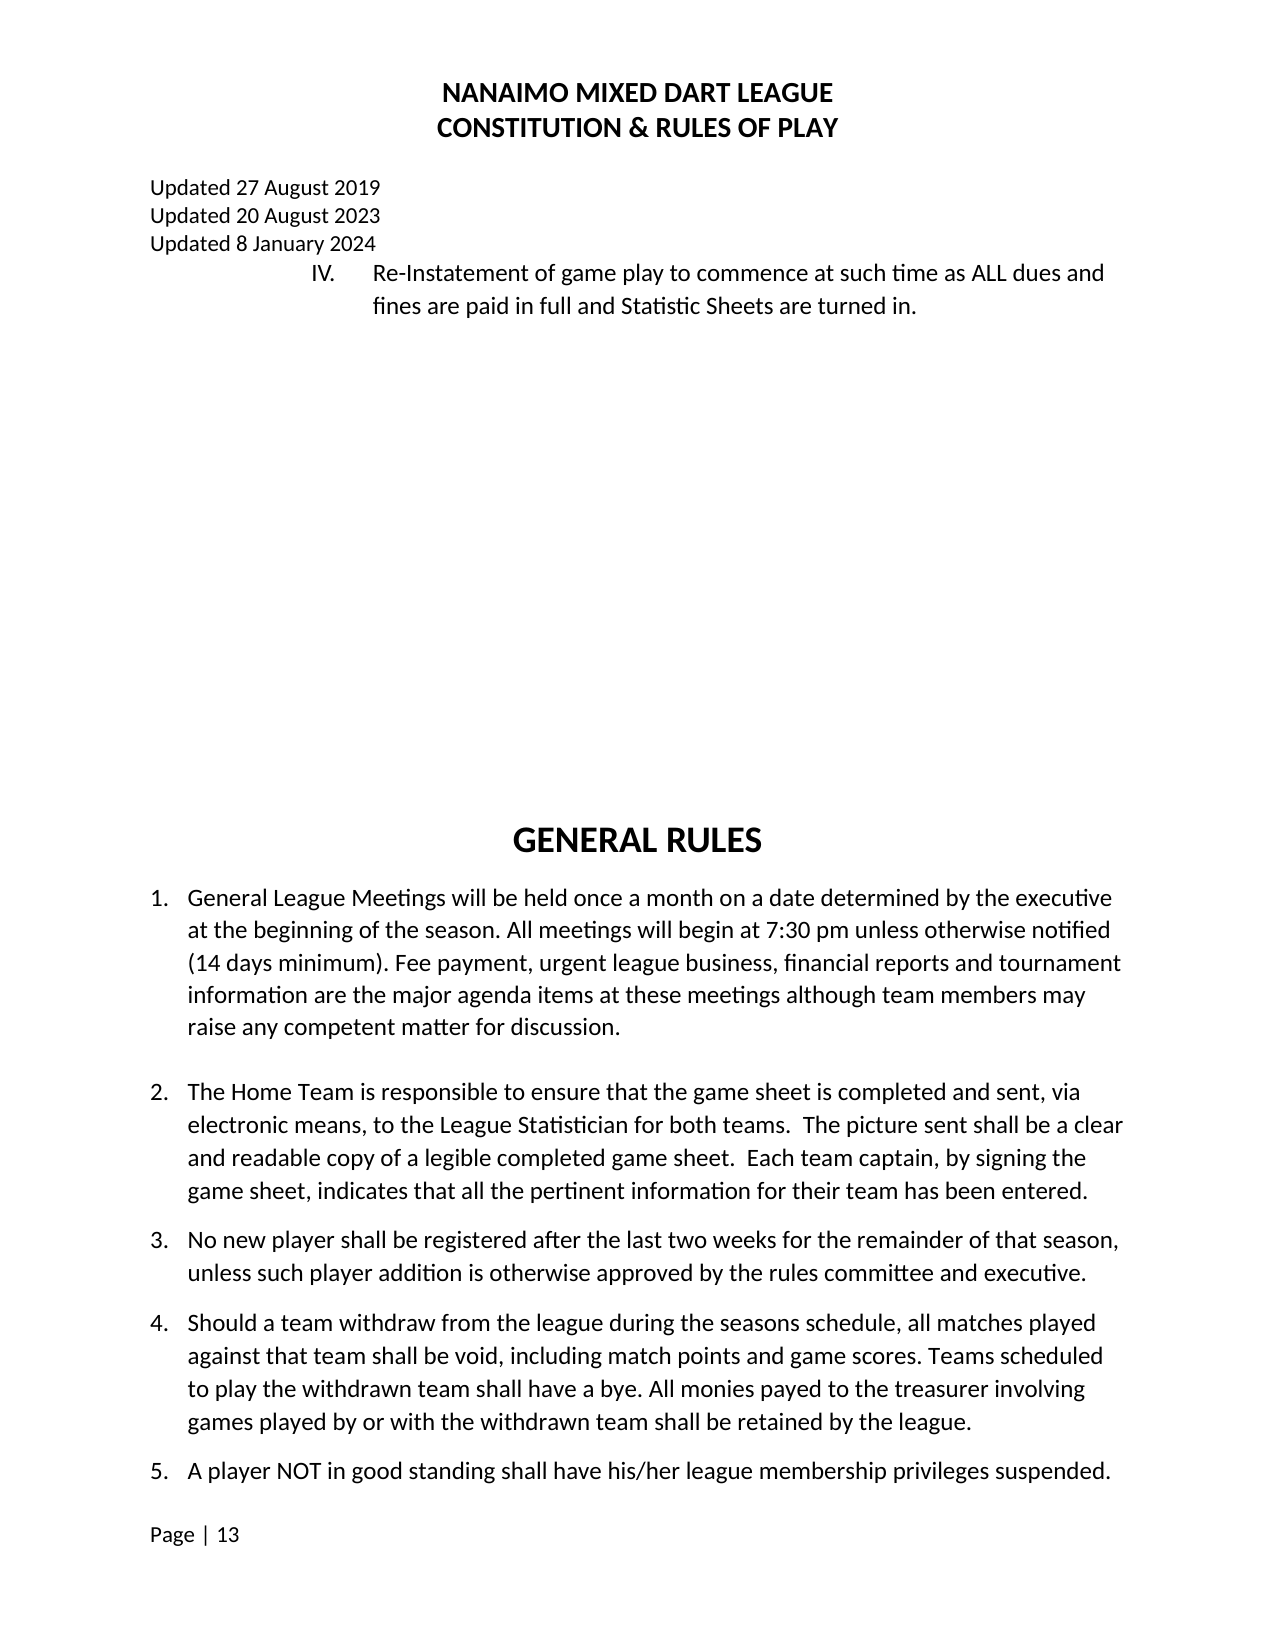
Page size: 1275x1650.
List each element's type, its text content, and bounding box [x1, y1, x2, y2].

list Should a team withdraw from the league during the seasons schedule, all matches played against that team shall be void, including match points and game scores. Teams scheduled to play the withdrawn team shall have a bye. All monies payed to the treasurer involving games played by or with the withdrawn team shall be retained by the league. [150, 1307, 1125, 1436]
list General League Meetings will be held once a month on a date determined by the executive at the beginning of the season. All meetings will begin at 7:30 pm unless otherwise notified (14 days minimum). Fee payment, urgent league business, financial reports and tournament information are the major agenda items at these meetings although team members may raise any competent matter for discussion. [150, 882, 1125, 1042]
list The Home Team is responsible to ensure that the game sheet is completed and sent, via electronic means, to the League Statistician for both teams. The picture sent shall be a clear and readable copy of a legible completed game sheet. Each team captain, by signing the game sheet, indicates that all the pertinent information for their team has been entered. [150, 1076, 1125, 1205]
list A player NOT in good standing shall have his/her league membership privileges suspended. [150, 1455, 1125, 1486]
list Re-Instatement of game play to commence at such time as ALL dues and fines are paid in full and Statistic Sheets are turned in. [335, 257, 1125, 321]
text GENERAL RULES [150, 816, 1125, 862]
list No new player shall be registered after the last two weeks for the remainder of that season, unless such player addition is otherwise approved by the rules committee and executive. [150, 1224, 1125, 1288]
